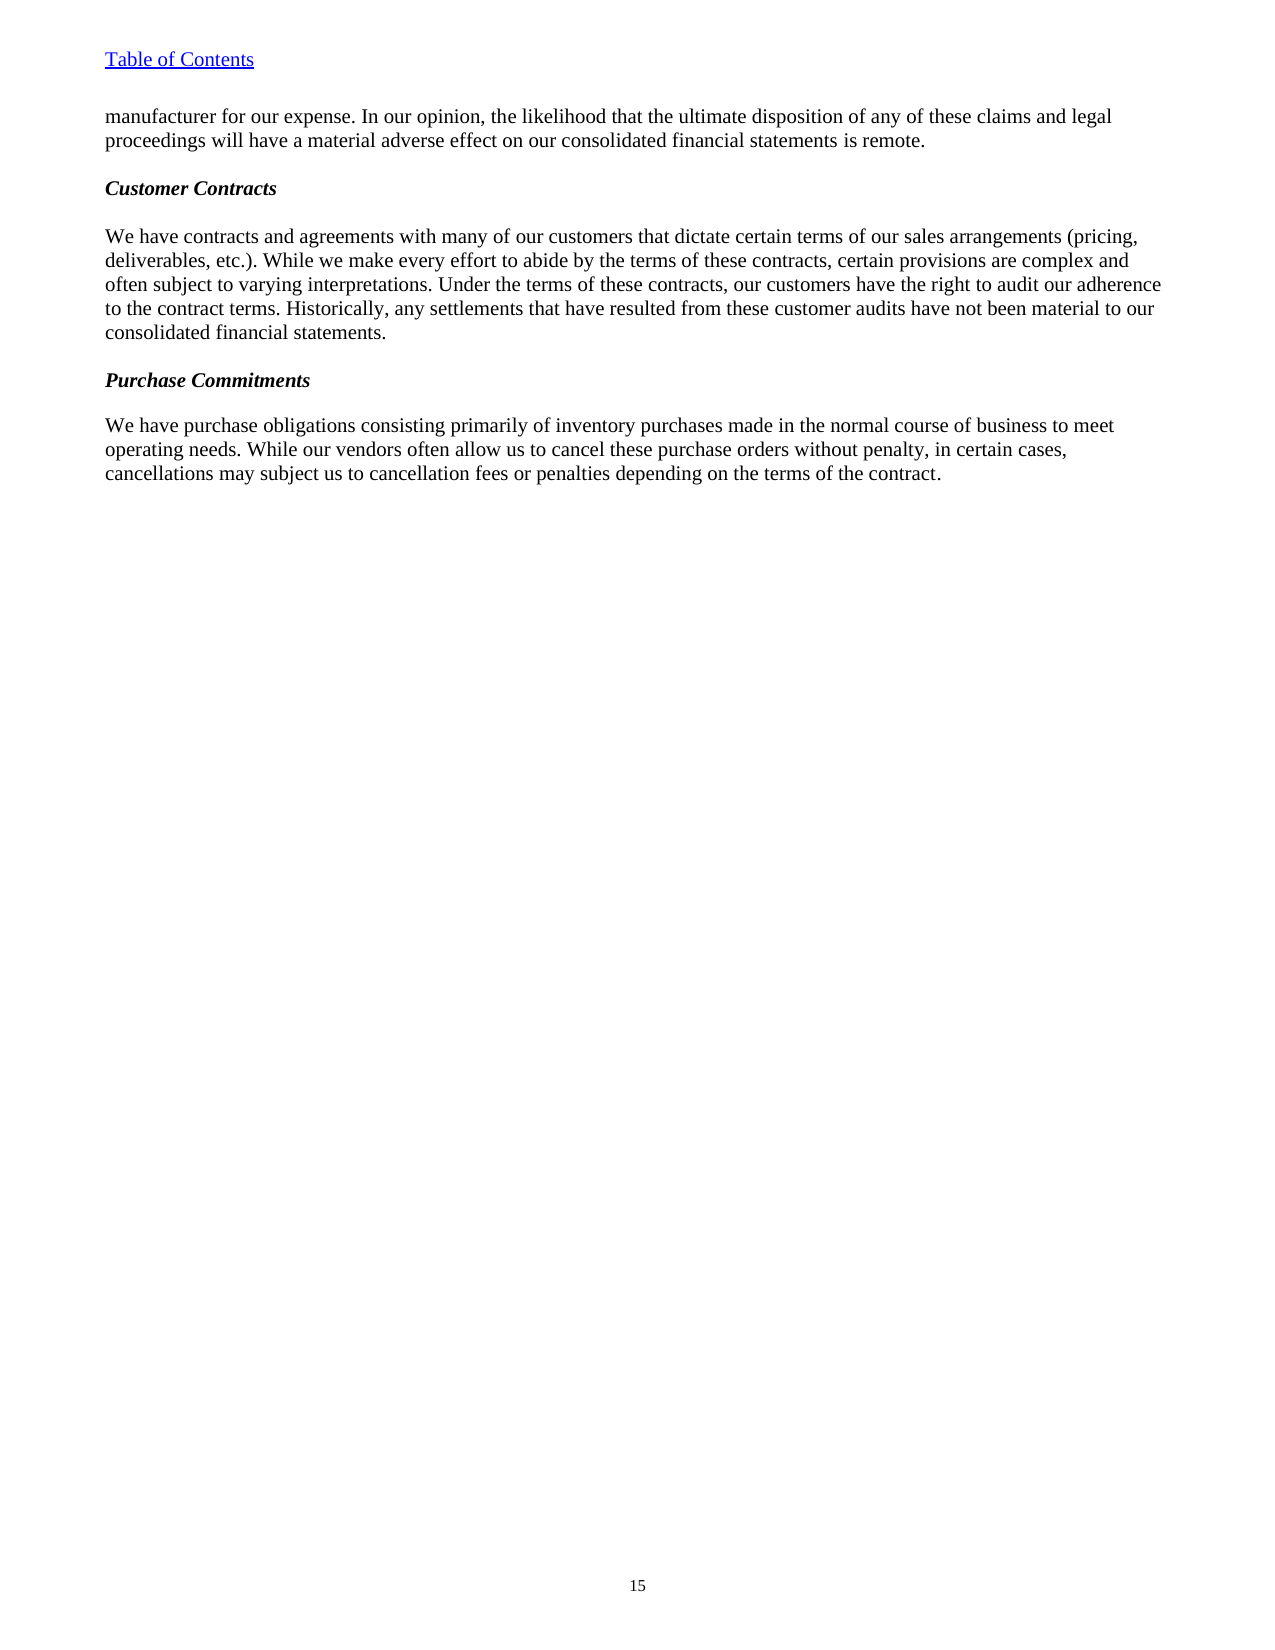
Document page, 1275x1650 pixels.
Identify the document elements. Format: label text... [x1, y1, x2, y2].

text We have contracts and agreements with many of our customers that dictate certain terms of our sales arrangements (pricing, deliverables, etc.). While we make every effort to abide by the terms of these contracts, certain provisions are complex and often subject to varying interpretations. Under the terms of these contracts, our customers have the right to audit our adherence to the contract terms. Historically, any settlements that have resulted from these customer audits have not been material to our consolidated financial statements. [105, 224, 1170, 344]
subtitle Purchase Commitments [105, 368, 1170, 392]
text We have purchase obligations consisting primarily of inventory purchases made in the normal course of business to meet operating needs. While our vendors often allow us to cancel these purchase orders without penalty, in certain cases, cancellations may subject us to cancellation fees or penalties depending on the terms of the contract. [105, 413, 1170, 485]
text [105, 103, 1170, 152]
subtitle Customer Contracts [105, 176, 1170, 200]
